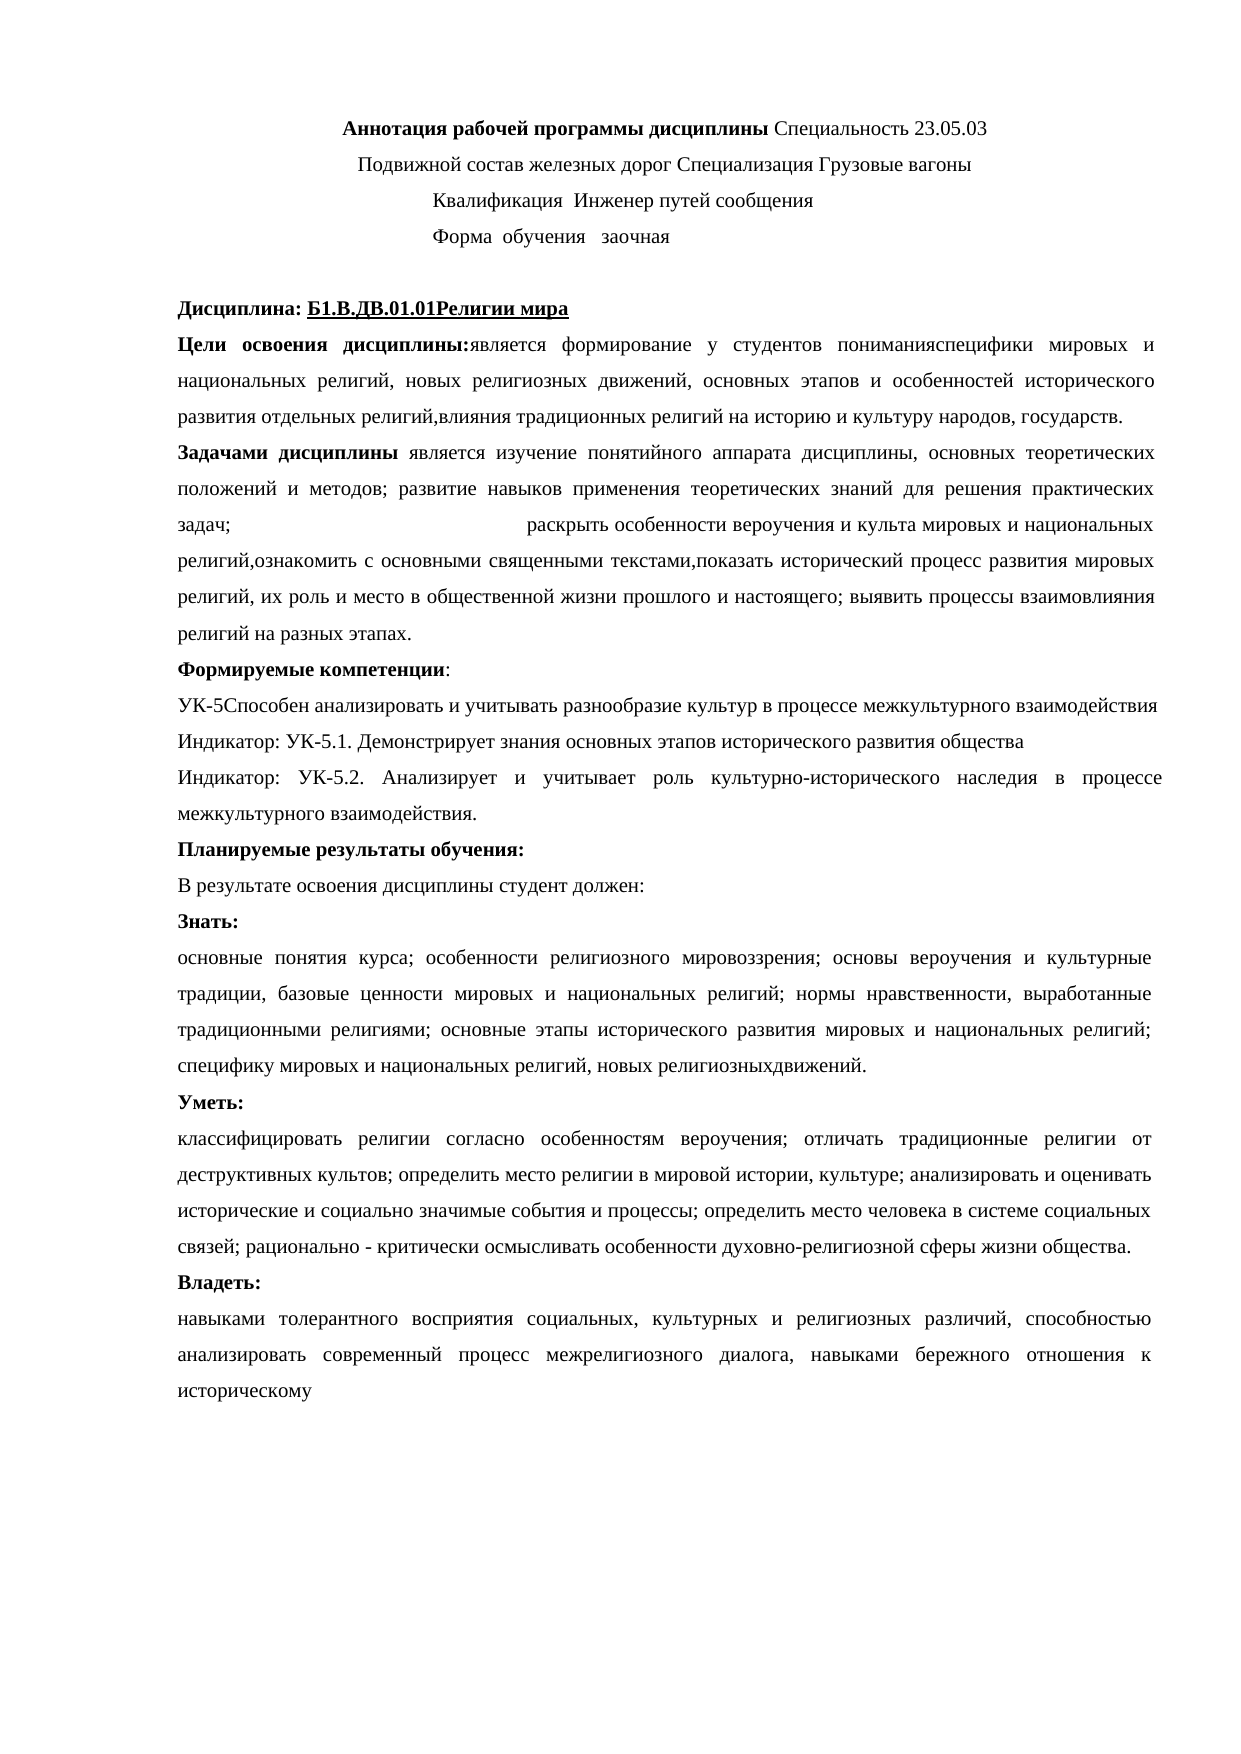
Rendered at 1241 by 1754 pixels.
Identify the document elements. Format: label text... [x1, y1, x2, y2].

text навыками толерантного восприятия социальных, культурных и религиозных различий, способностью анализировать современный процесс межрелигиозного диалога, навыками бережного отношения к историческому [177, 1306, 1152, 1402]
subtitle Уметь: [177, 1090, 1163, 1114]
subtitle Индикатор: УК-5.2. Анализирует и учитывает роль культурно-исторического наследия в процессе межкультурного взаимодействия. [177, 765, 1163, 825]
text Аннотация рабочей программы дисциплины Специальность 23.05.03 Подвижной состав железных дорог Специализация Грузовые вагоны [291, 116, 1038, 176]
text основные понятия курса; особенности религиозного мировоззрения; основы вероучения и культурные традиции, базовые ценности мировых и национальных религий; нормы нравственности, выработанные традиционными религиями; основные этапы исторического развития мировых и национальных религий; специфику мировых и национальных религий, новых религиозныхдвижений. [177, 945, 1152, 1077]
text классифицировать религии согласно особенностям вероучения; отличать традиционные религии от деструктивных культов; определить место религии в мировой истории, культуре; анализировать и оценивать исторические и социально значимые события и процессы; определить место человека в системе социальных связей; рационально - критически осмысливать особенности духовно-религиозной сферы жизни общества. [177, 1126, 1152, 1258]
subtitle Дисциплина: Б1.В.ДВ.01.01Религии мира [177, 296, 1156, 320]
subtitle Индикатор: УК-5.1. Демонстрирует знания основных этапов исторического развития общества [177, 729, 1163, 753]
subtitle Знать: [177, 909, 1163, 933]
subtitle Формируемые компетенции: [177, 657, 1156, 681]
subtitle Цели освоения дисциплины:является формирование у студентов пониманияспецифики мировых и национальных религий, новых религиозных движений, основных этапов и особенностей исторического развития отдельных религий,влияния традиционных религий на историю и культуру народов, государств. [177, 332, 1156, 428]
text Квалификация Инженер путей сообщения [432, 188, 1163, 212]
subtitle Задачами дисциплины является изучение понятийного аппарата дисциплины, основных теоретических положений и методов; развитие навыков применения теоретических знаний для решения практических задач; раскрыть особенности вероучения и культа мировых и национальных религий,ознакомить с основными священными текстами,показать исторический процесс развития мировых религий, их роль и место в общественной жизни прошлого и настоящего; выявить процессы взаимовлияния религий на разных этапах. [177, 440, 1156, 644]
text В результате освоения дисциплины студент должен: [177, 873, 1163, 897]
text Форма обучения заочная [432, 224, 1162, 248]
subtitle Владеть: [177, 1270, 1163, 1294]
subtitle УК-5Способен анализировать и учитывать разнообразие культур в процессе межкультурного взаимодействия [177, 693, 1163, 717]
subtitle Планируемые результаты обучения: [177, 837, 1163, 861]
